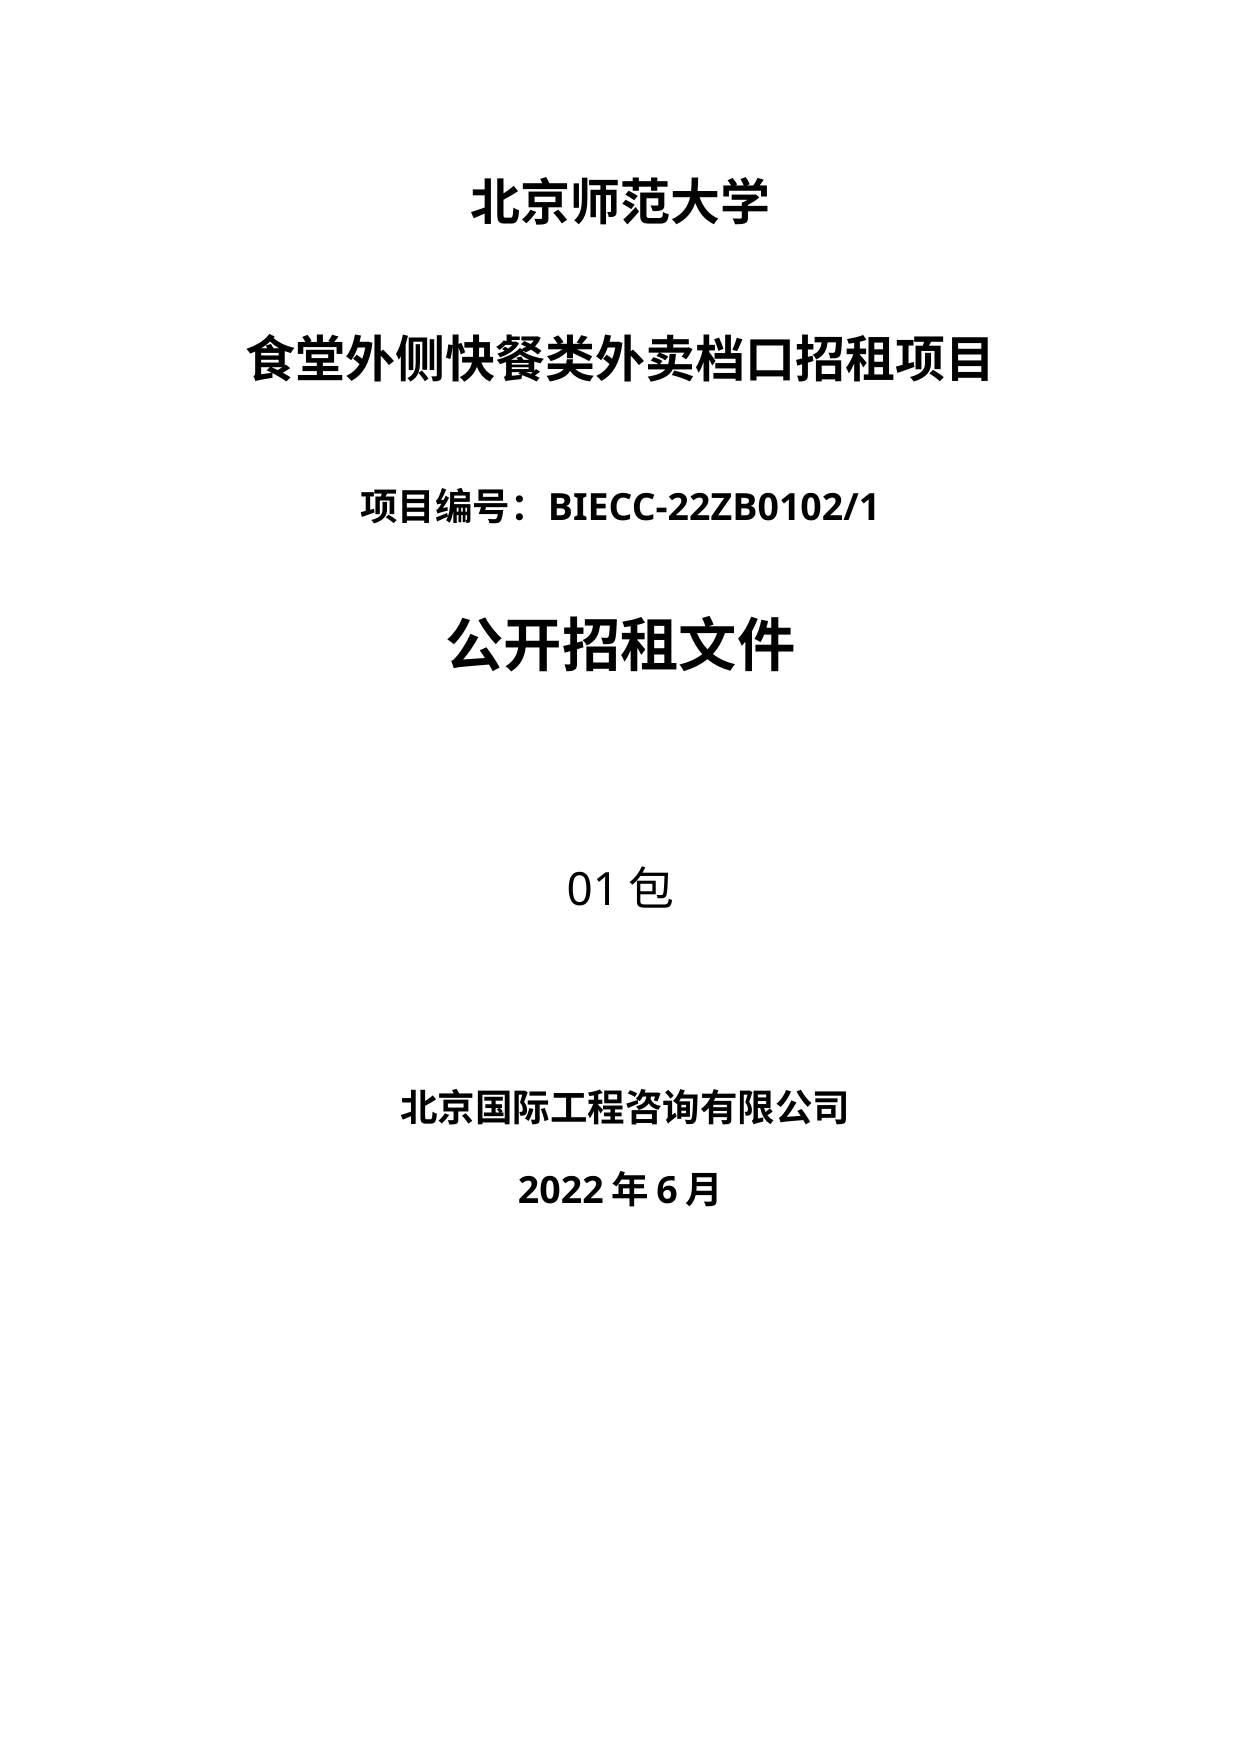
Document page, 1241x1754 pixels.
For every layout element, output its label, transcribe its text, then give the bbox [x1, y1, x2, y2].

text 01包 [177, 852, 1063, 918]
text 2022年6月 [177, 1160, 1063, 1214]
text 食堂外侧快餐类外卖档口招租项目 [177, 320, 1063, 392]
text 北京国际工程咨询有限公司 [177, 1078, 1063, 1132]
text 北京师范大学 [177, 162, 1063, 235]
text 项目编号：BIECC-22ZB0102/1 [177, 477, 1063, 532]
text 公开招租文件 [177, 598, 1063, 683]
